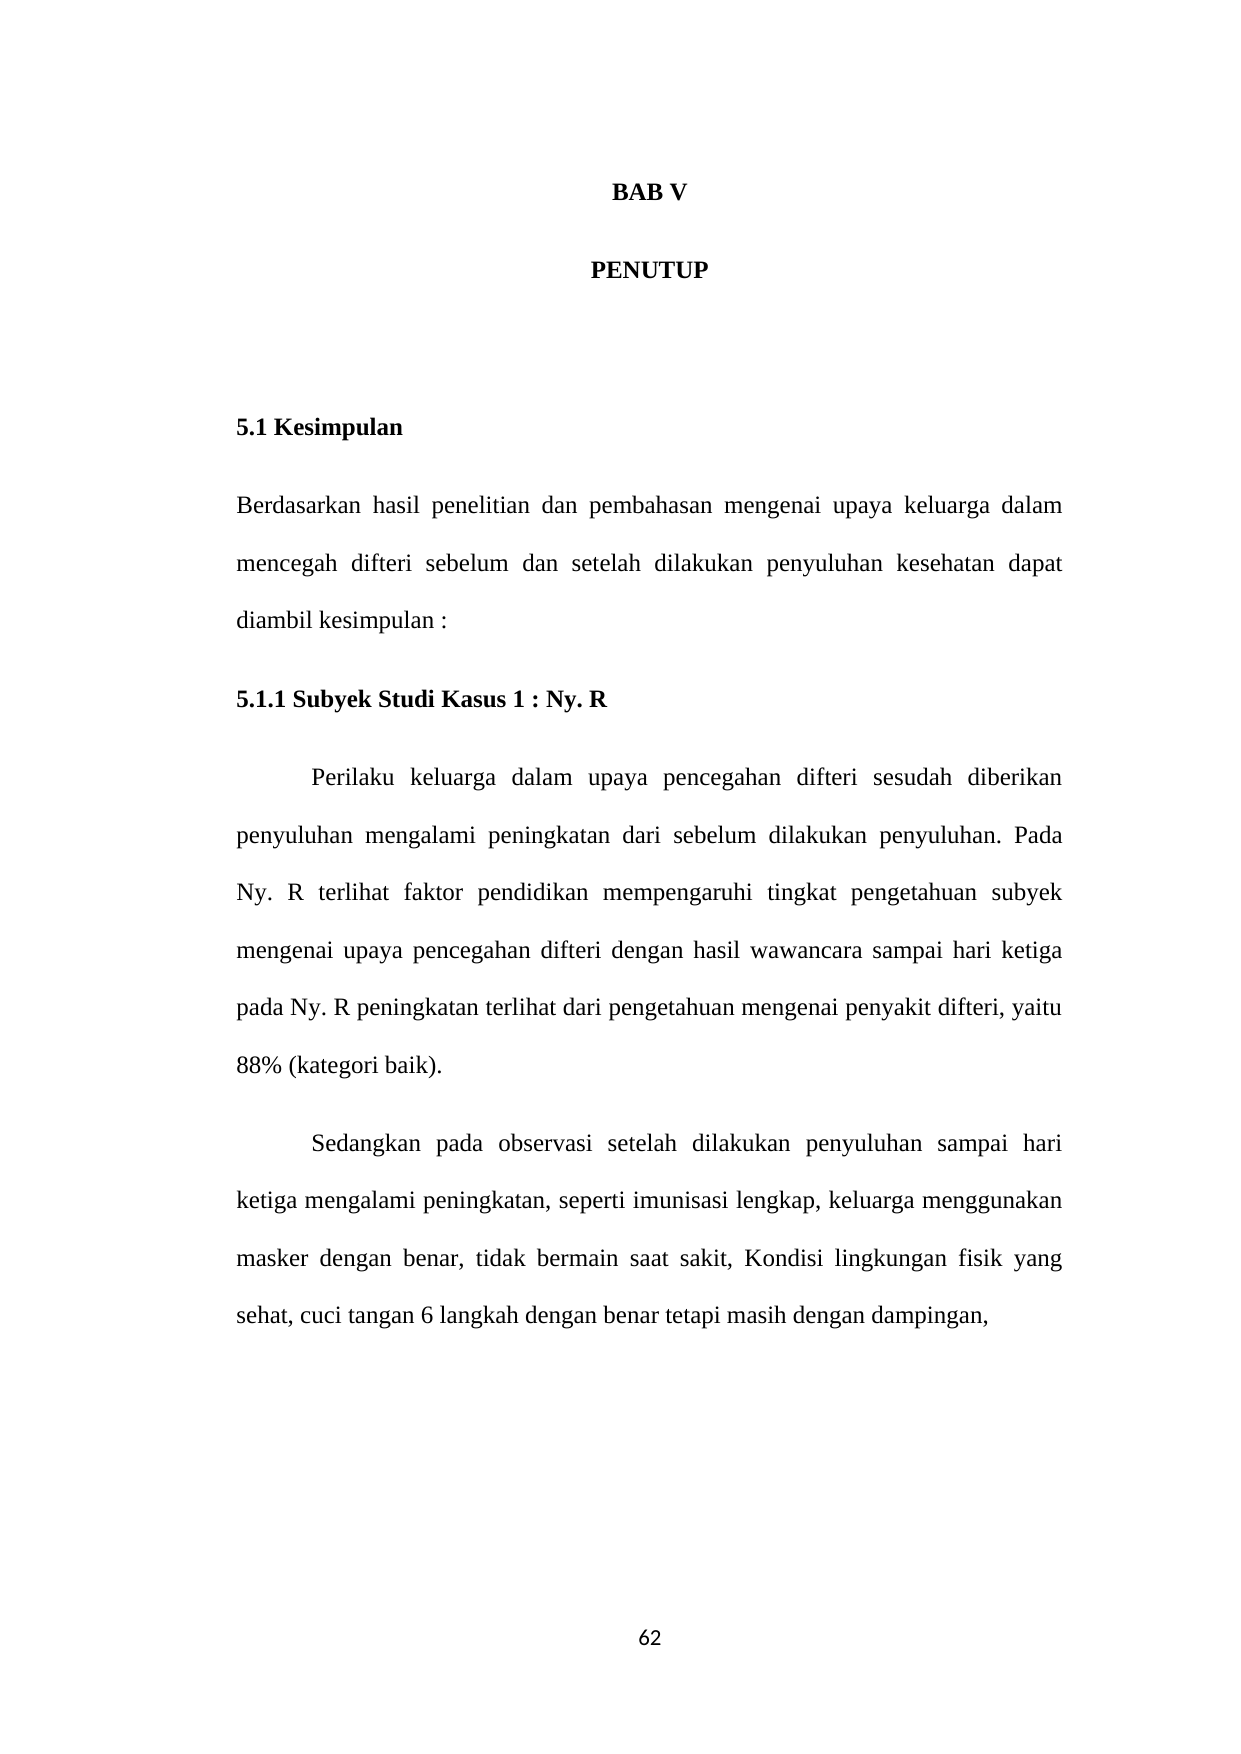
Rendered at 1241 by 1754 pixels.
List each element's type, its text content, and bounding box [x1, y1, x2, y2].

text 5.1.1 Subyek Studi Kasus 1 : Ny. R [236, 684, 1063, 713]
text BAB V [236, 177, 1063, 206]
text 5.1 Kesimpulan [236, 412, 1063, 441]
text Berdasarkan hasil penelitian dan pembahasan mengenai upaya keluarga dalam mencegah difteri sebelum dan setelah dilakukan penyuluhan kesehatan dapat diambil kesimpulan : [236, 491, 1063, 634]
text Sedangkan pada observasi setelah dilakukan penyuluhan sampai hari ketiga mengalami peningkatan, seperti imunisasi lengkap, keluarga menggunakan masker dengan benar, tidak bermain saat sakit, Kondisi lingkungan fisik yang sehat, cuci tangan 6 langkah dengan benar tetapi masih dengan dampingan, [236, 1128, 1063, 1329]
text PENUTUP [236, 256, 1063, 284]
text Perilaku keluarga dalam upaya pencegahan difteri sesudah diberikan penyuluhan mengalami peningkatan dari sebelum dilakukan penyuluhan. Pada Ny. R terlihat faktor pendidikan mempengaruhi tingkat pengetahuan subyek mengenai upaya pencegahan difteri dengan hasil wawancara sampai hari ketiga pada Ny. R peningkatan terlihat dari pengetahuan mengenai penyakit difteri, yaitu 88% (kategori baik). [236, 762, 1063, 1078]
